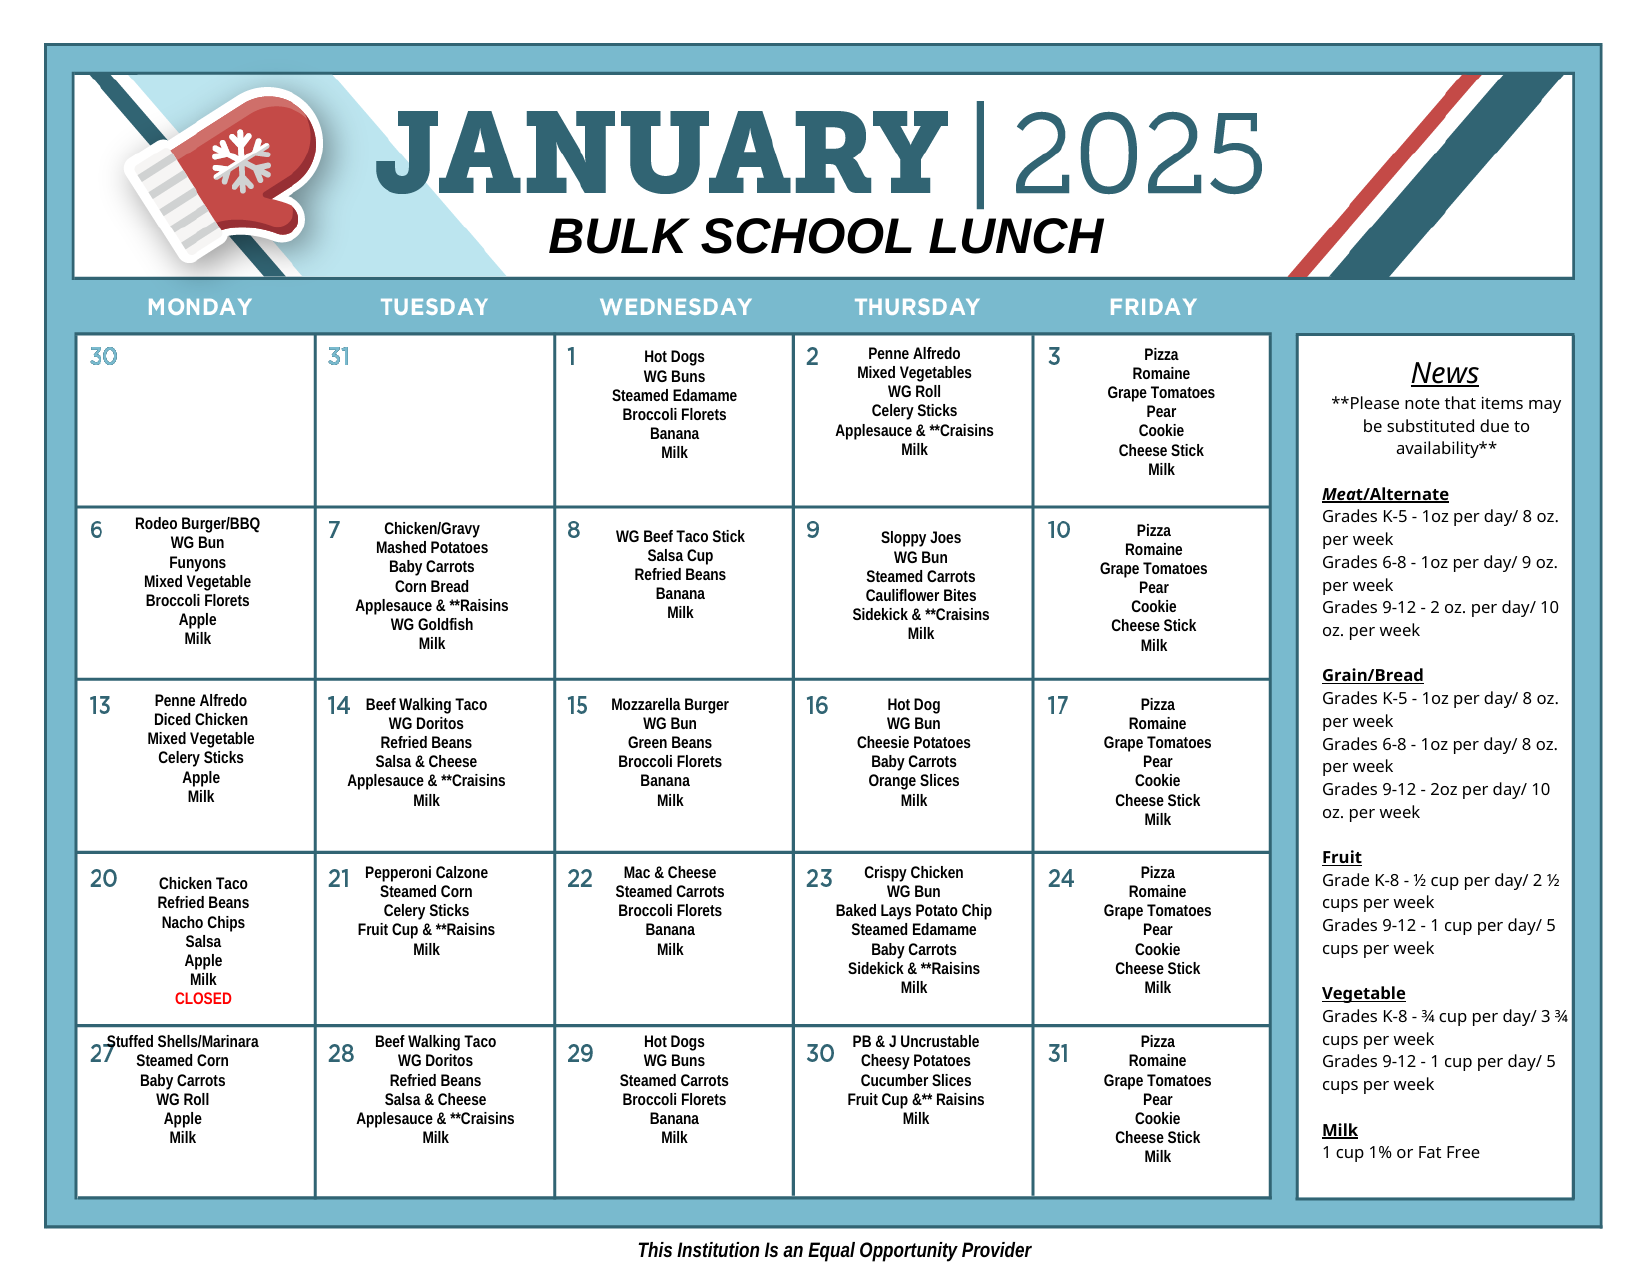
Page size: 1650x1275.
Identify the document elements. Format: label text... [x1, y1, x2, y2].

text Refried Beans [573, 565, 787, 584]
text Milk [325, 634, 539, 653]
text Sidekick & **Raisins [807, 958, 1021, 978]
text Steamed Edamame [568, 386, 781, 405]
text Grape Tomatoes [1051, 733, 1264, 752]
text Grades 6-8 - 1oz per day/ 9 oz. per week [1322, 551, 1571, 596]
text WG Roll [808, 382, 1021, 401]
text WG Bun [807, 714, 1021, 733]
text CLOSED [98, 989, 308, 1008]
text Pizza [1051, 863, 1264, 882]
text 1 cup 1% or Fat Free [1322, 1141, 1571, 1164]
text Cheese Stick [1051, 1128, 1264, 1147]
text Pizza [1051, 1032, 1264, 1051]
text Grades 9-12 - 1 cup per day/ 5 cups per week [1322, 914, 1571, 959]
text Cheese Stick [1051, 958, 1264, 978]
text Milk [809, 1109, 1023, 1128]
text Beef Walking Taco [319, 694, 533, 714]
text Grades K-8 - ¾ cup per day/ 3 ¾ cups per week [1322, 1005, 1571, 1050]
text Applesauce & **Raisins [325, 596, 539, 615]
text BULK SCHOOL LUNCH [75, 206, 1577, 264]
text Milk [1322, 1118, 1571, 1141]
text Milk [91, 629, 304, 648]
text Cookie [1047, 597, 1261, 616]
text Romaine [1054, 364, 1268, 383]
text Hot Dog [807, 694, 1021, 714]
text Beef Walking Taco [329, 1032, 542, 1051]
text Milk [563, 790, 777, 809]
text Steamed Corn [319, 882, 533, 901]
text Cookie [1051, 1109, 1264, 1128]
text Grape Tomatoes [1047, 559, 1261, 578]
text Pepperoni Calzone [319, 863, 533, 882]
text Refried Beans [329, 1070, 542, 1089]
text Mashed Potatoes Baby Carrots [325, 538, 539, 576]
text Salsa [98, 932, 308, 951]
text Steamed Carrots [814, 567, 1028, 586]
text Celery Sticks [94, 748, 308, 767]
text Sloppy Joes [814, 528, 1028, 547]
text Romaine [1047, 539, 1261, 559]
text Chicken Taco [98, 874, 308, 893]
text Fruit [1322, 846, 1571, 868]
text Fruit Cup &** Raisins [809, 1089, 1023, 1109]
text Milk [563, 939, 777, 958]
text Penne Alfredo [808, 344, 1021, 363]
text Broccoli Florets [563, 901, 777, 920]
text Broccoli Florets [563, 752, 777, 771]
text Grape Tomatoes [1054, 383, 1268, 402]
picture [4, 5, 1638, 1264]
text Milk [814, 624, 1028, 643]
text Baby Carrots [807, 939, 1021, 958]
text Apple [91, 610, 304, 629]
text Banana [573, 584, 787, 603]
text Salsa & Cheese [329, 1089, 542, 1109]
text Milk [98, 970, 308, 989]
text Apple [98, 951, 308, 970]
text Orange Slices [807, 771, 1021, 790]
text Cauliflower Bites [814, 586, 1028, 605]
text Applesauce & **Craisins [329, 1109, 542, 1128]
text Romaine [1051, 714, 1264, 733]
text Romaine [1051, 882, 1264, 901]
text Milk [567, 1128, 781, 1147]
text Penne Alfredo [94, 691, 308, 710]
text Pear [1051, 920, 1264, 939]
text Steamed Edamame [807, 920, 1021, 939]
text Pear [1054, 402, 1268, 421]
text Applesauce & **Craisins [808, 420, 1021, 439]
text Milk [319, 790, 533, 809]
text Milk [1047, 635, 1261, 654]
text Pizza [1054, 344, 1268, 364]
text Green Beans [563, 733, 777, 752]
text WG Buns [567, 1051, 781, 1070]
text WG Roll [76, 1089, 289, 1109]
text Banana [563, 920, 777, 939]
text Diced Chicken [94, 710, 308, 729]
text Corn Bread [325, 576, 539, 596]
text Milk [1051, 978, 1264, 997]
text Apple [76, 1109, 289, 1128]
text Milk [329, 1128, 542, 1147]
text Meat/Alternate [1322, 482, 1571, 505]
text Chicken/Gravy [325, 519, 539, 538]
text Milk [1054, 459, 1268, 479]
text Baked Lays Potato Chip [807, 901, 1021, 920]
text Pizza [1051, 694, 1264, 714]
text Pear [1051, 1089, 1264, 1109]
text Hot Dogs [567, 1032, 781, 1051]
text Banana [568, 424, 781, 443]
text Banana [567, 1109, 781, 1128]
text Baby Carrots [807, 752, 1021, 771]
text Grades 6-8 - 1oz per day/ 8 oz. per week [1322, 732, 1571, 778]
text Milk [319, 939, 533, 958]
text Grades K-5 - 1oz per day/ 8 oz. per week [1322, 505, 1571, 551]
text WG Doritos [319, 714, 533, 733]
text Steamed Carrots [567, 1070, 781, 1089]
text Apple [94, 767, 308, 787]
text WG Goldfish [325, 615, 539, 634]
text Milk [76, 1128, 289, 1147]
text Mac & Cheese [563, 863, 777, 882]
text Cheese Stick [1054, 440, 1268, 459]
text Mozzarella Burger [563, 694, 777, 714]
text WG Bun [91, 533, 304, 552]
text Refried Beans [98, 893, 308, 912]
text Cookie [1051, 939, 1264, 958]
text Sidekick & **Craisins [814, 605, 1028, 624]
text Salsa Cup [573, 546, 787, 565]
text Applesauce & **Craisins [319, 771, 533, 790]
text Broccoli Florets [568, 405, 781, 424]
text Cheese Stick [1047, 616, 1261, 635]
text Grades 9-12 - 2oz per day/ 10 oz. per week [1322, 778, 1571, 823]
text Baby Carrots [76, 1070, 289, 1089]
text Milk [1051, 1147, 1264, 1166]
text Mixed Vegetables [808, 363, 1021, 382]
text Grades 9-12 - 2 oz. per day/ 10 oz. per week [1322, 596, 1571, 641]
text This Institution Is an Equal Opportunity Provider [56, 1238, 1614, 1262]
text Refried Beans [319, 733, 533, 752]
text **Please note that items may be substituted due to availability** [1322, 392, 1571, 460]
text Grape Tomatoes [1051, 901, 1264, 920]
text Pear [1047, 578, 1261, 597]
text Pizza [1047, 520, 1261, 539]
text Milk [94, 787, 308, 806]
text Celery Sticks [808, 401, 1021, 420]
text Milk [808, 439, 1021, 459]
text Broccoli Florets [91, 591, 304, 610]
text Steamed Corn [76, 1051, 289, 1070]
text Milk [1051, 809, 1264, 829]
text Milk [807, 790, 1021, 809]
text Pear [1051, 752, 1264, 771]
text WG Bun [563, 714, 777, 733]
text WG Buns [568, 366, 781, 386]
text Crispy Chicken [807, 863, 1021, 882]
text Mixed Vegetable [94, 729, 308, 748]
text News [1322, 352, 1571, 392]
text Mixed Vegetable [91, 572, 304, 591]
text WG Bun [814, 547, 1028, 567]
text Banana [563, 771, 777, 790]
text Steamed Carrots [563, 882, 777, 901]
text WG Doritos [329, 1051, 542, 1070]
text Grades K-5 - 1oz per day/ 8 oz. per week [1322, 687, 1571, 732]
text Milk [568, 443, 781, 462]
text Cucumber Slices [809, 1070, 1023, 1089]
text Vegetable [1322, 982, 1571, 1005]
text Cookie [1051, 771, 1264, 790]
text Romaine [1051, 1051, 1264, 1070]
text Hot Dogs [568, 347, 781, 366]
text Cheesie Potatoes [807, 733, 1021, 752]
text Broccoli Florets [567, 1089, 781, 1109]
text Grain/Bread [1322, 664, 1571, 687]
text WG Beef Taco Stick [573, 527, 787, 546]
text Rodeo Burger/BBQ [91, 514, 304, 533]
text Funyons [91, 552, 304, 572]
text Grade K-8 - ½ cup per day/ 2 ½ cups per week [1322, 868, 1571, 914]
text Stuffed Shells/Marinara [76, 1032, 289, 1051]
text Salsa & Cheese [319, 752, 533, 771]
text Milk [573, 603, 787, 622]
text Grades 9-12 - 1 cup per day/ 5 cups per week [1322, 1050, 1571, 1096]
text Cheesy Potatoes [809, 1051, 1023, 1070]
text WG Bun [807, 882, 1021, 901]
text Milk [807, 978, 1021, 997]
text Cookie [1054, 421, 1268, 440]
text Nacho Chips [98, 912, 308, 932]
text Grape Tomatoes [1051, 1070, 1264, 1089]
text PB & J Uncrustable [809, 1032, 1023, 1051]
text Fruit Cup & **Raisins [319, 920, 533, 939]
text Celery Sticks [319, 901, 533, 920]
text Cheese Stick [1051, 790, 1264, 809]
